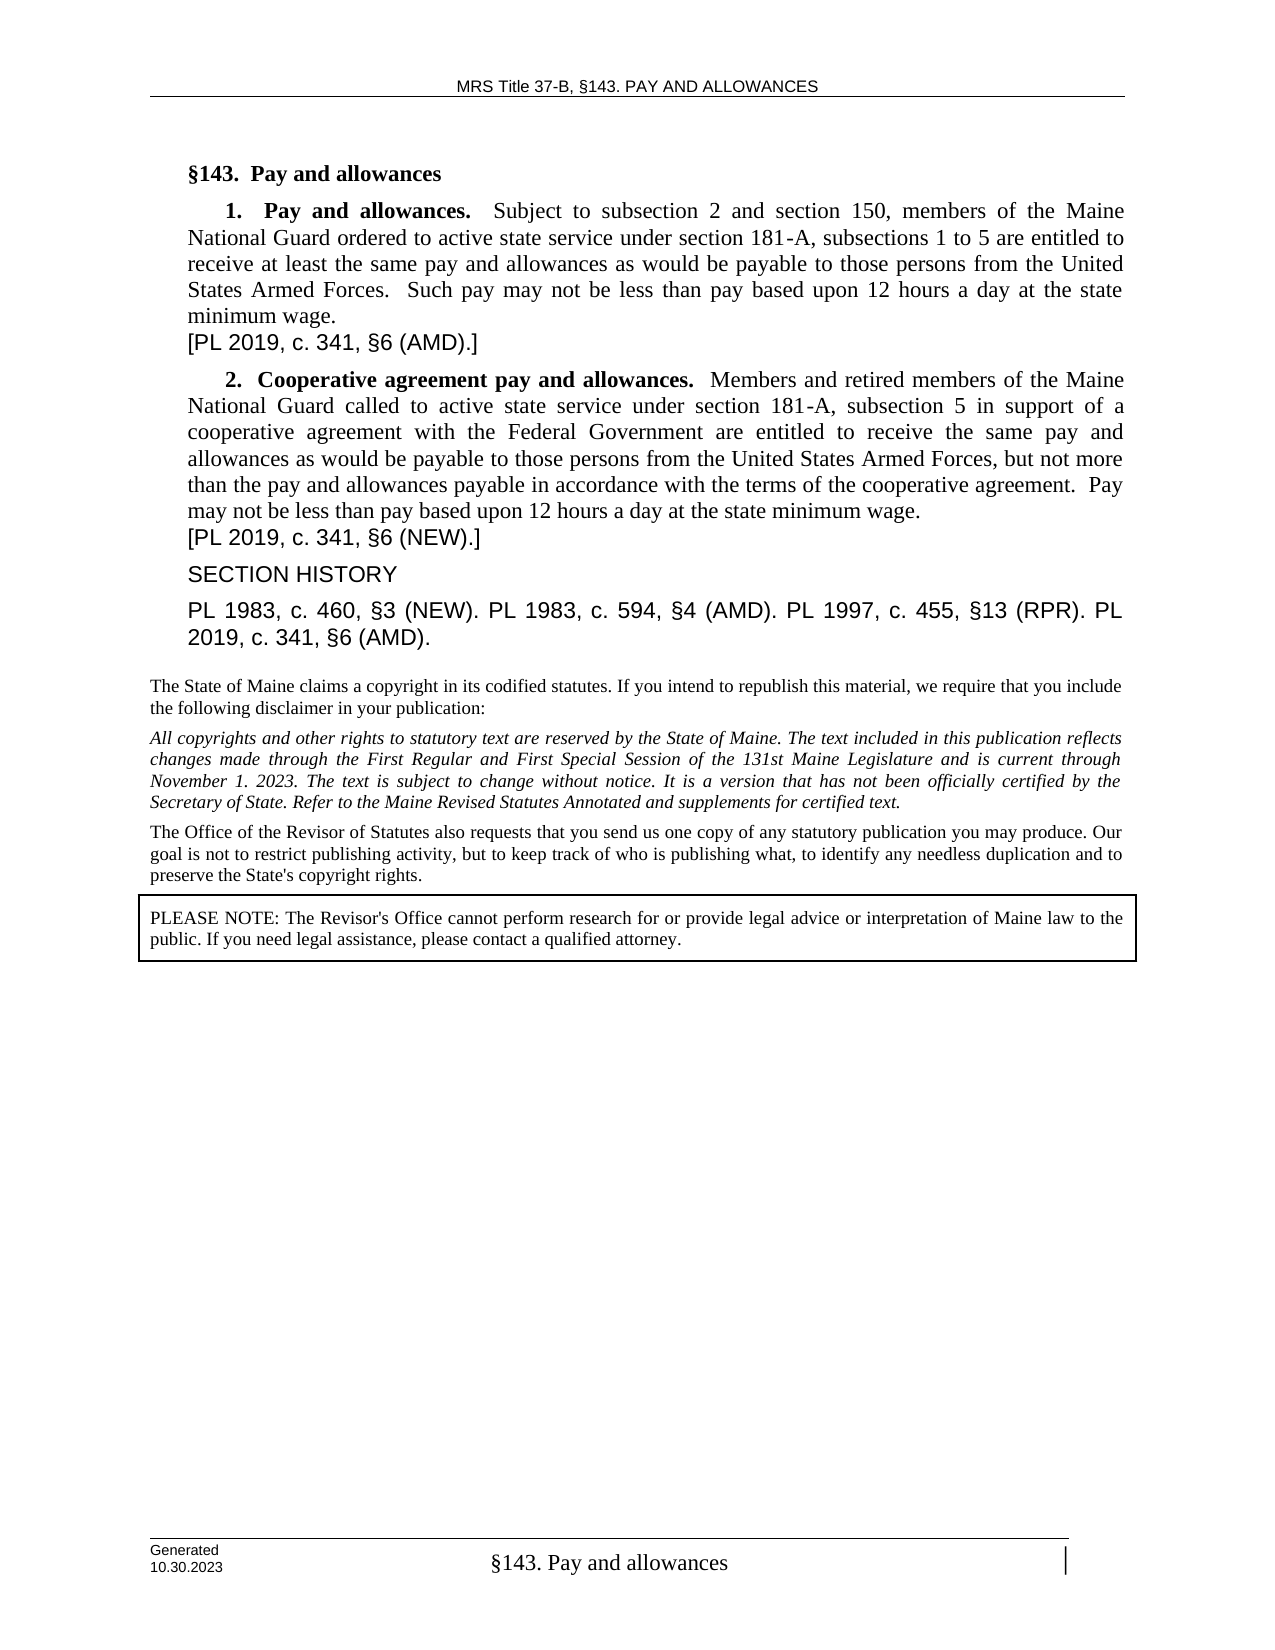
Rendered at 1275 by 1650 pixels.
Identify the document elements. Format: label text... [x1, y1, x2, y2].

text [PL 2019, c. 341, §6 (NEW).] [187, 524, 1125, 550]
text SECTION HISTORY [187, 561, 1125, 587]
text 1. Pay and allowances. Subject to subsection 2 and section 150, members of the Maine National Guard ordered to active state service under section 181‑A, subsections 1 to 5 are entitled to receive at least the same pay and allowances as would be payable to those persons from the United States Armed Forces. Such pay may not be less than pay based upon 12 hours a day at the state minimum wage. [187, 197, 1125, 329]
text PLEASE NOTE: The Revisor's Office cannot perform research for or provide legal advice or interpretation of Maine law to the public. If you need legal assistance, please contact a qualified attorney. [140, 896, 1135, 960]
text 2. Cooperative agreement pay and allowances. Members and retired members of the Maine National Guard called to active state service under section 181‑A, subsection 5 in support of a cooperative agreement with the Federal Government are entitled to receive the same pay and allowances as would be payable to those persons from the United States Armed Forces, but not more than the pay and allowances payable in accordance with the terms of the cooperative agreement. Pay may not be less than pay based upon 12 hours a day at the state minimum wage. [187, 366, 1125, 524]
text [PL 2019, c. 341, §6 (AMD).] [187, 329, 1125, 355]
text PL 1983, c. 460, §3 (NEW). PL 1983, c. 594, §4 (AMD). PL 1997, c. 455, §13 (RPR). PL 2019, c. 341, §6 (AMD). [187, 597, 1125, 650]
text The State of Maine claims a copyright in its codified statutes. If you intend to republish this material, we require that you include the following disclaimer in your publication: [150, 675, 1125, 718]
text §143. Pay and allowances [187, 160, 1125, 187]
text The Office of the Revisor of Statutes also requests that you send us one copy of any statutory publication you may produce. Our goal is not to restrict publishing activity, but to keep track of who is publishing what, to identify any needless duplication and to preserve the State's copyright rights. [150, 821, 1125, 886]
text All copyrights and other rights to statutory text are reserved by the State of Maine. The text included in this publication reflects changes made through the First Regular and First Special Session of the 131st Maine Legislature and is current through November 1. 2023 . The text is subject to change without notice. It is a version that has not been officially certified by the Secretary of State. Refer to the Maine Revised Statutes Annotated and supplements for certified text. [150, 727, 1125, 813]
